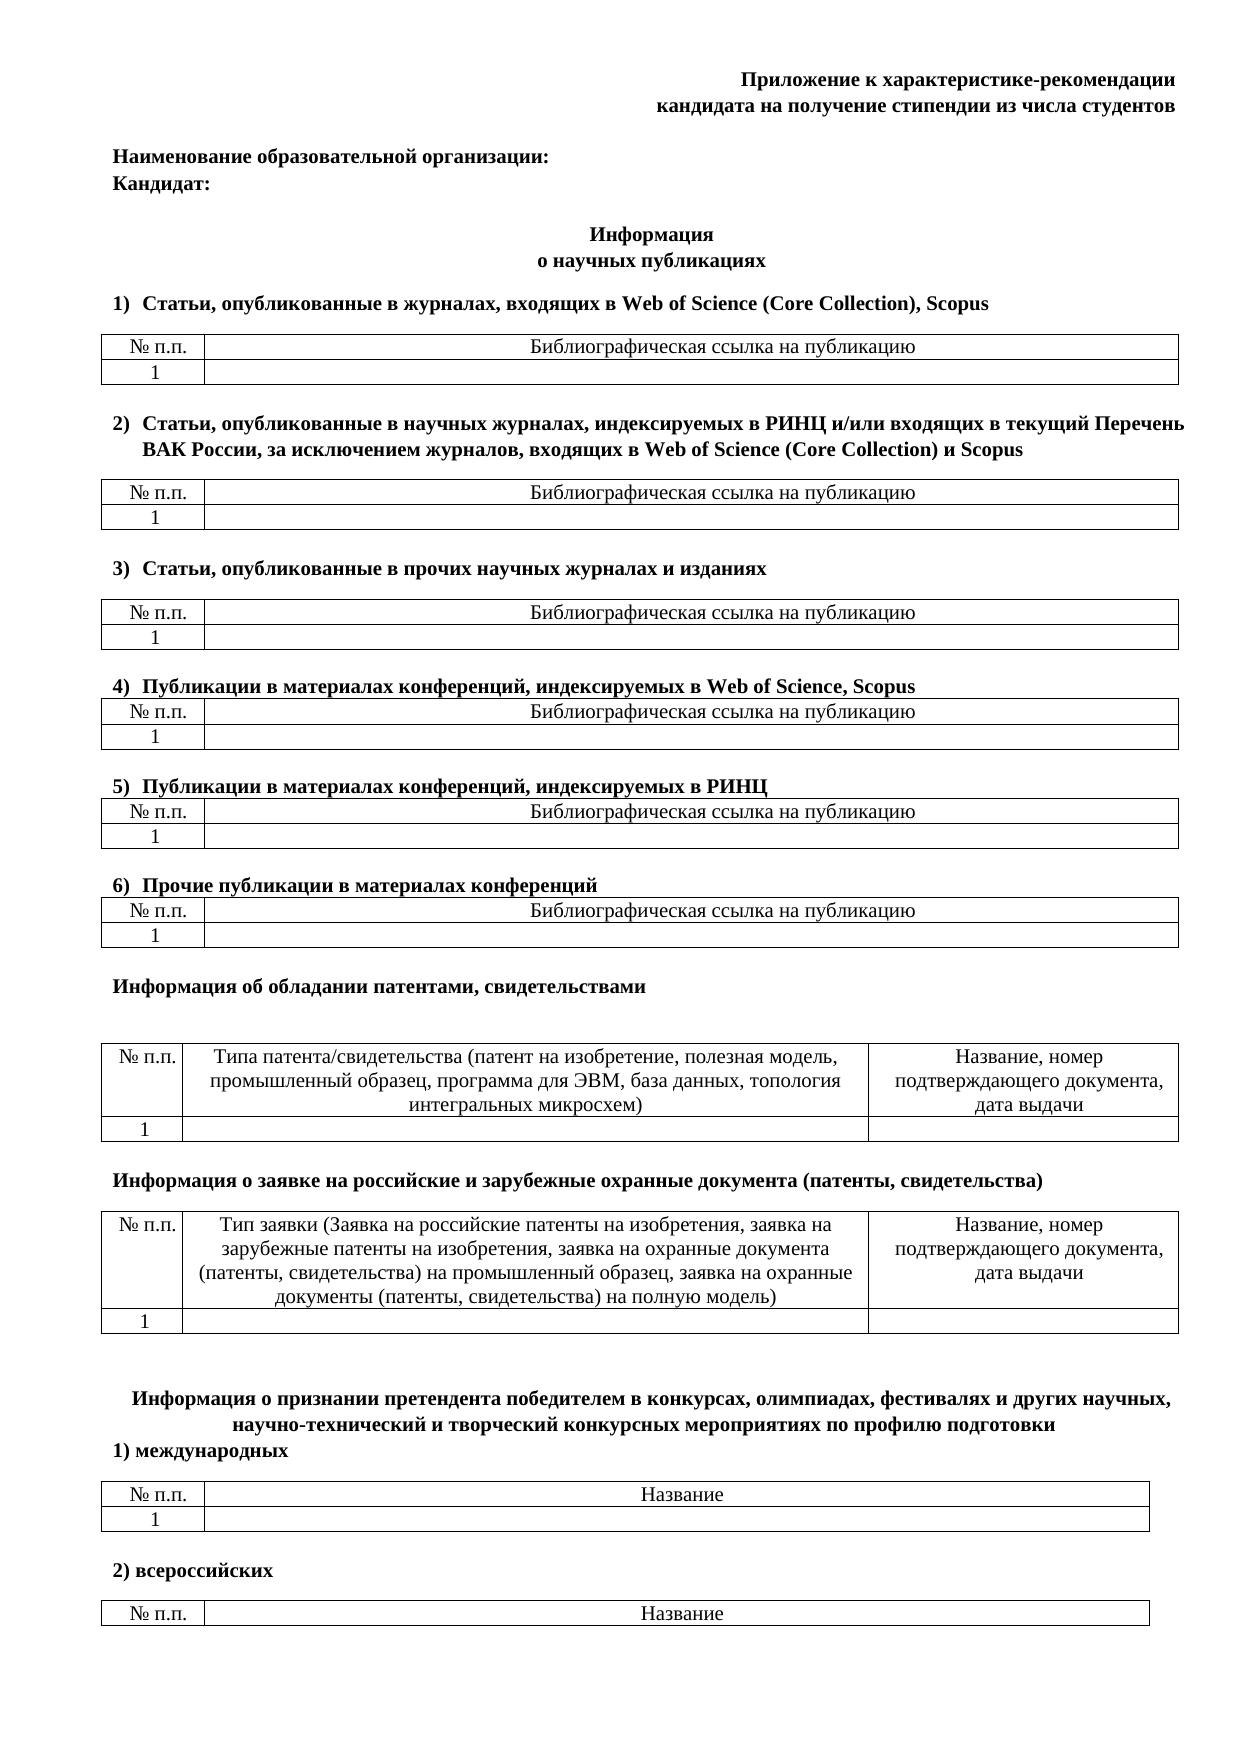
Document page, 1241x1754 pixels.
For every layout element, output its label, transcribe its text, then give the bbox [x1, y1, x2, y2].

list Информация об обладании патентами, свидетельствами [112, 974, 1190, 998]
table_header № п.п. [102, 600, 204, 624]
list Публикации в материалах конференций, индексируемых в РИНЦ [112, 774, 1190, 798]
table_header № п.п. [102, 1601, 204, 1625]
table_cell [205, 725, 1178, 748]
table_cell [205, 505, 1178, 529]
table_cell 1 [102, 923, 204, 947]
table_cell [869, 1117, 1178, 1141]
table_cell [205, 824, 1178, 848]
table_header № п.п. [102, 1044, 182, 1116]
table_cell [205, 1507, 1149, 1531]
list Публикации в материалах конференций, индексируемых в Web of Science, Scopus [112, 674, 1190, 698]
list Прочие публикации в материалах конференций [112, 873, 1190, 897]
table_header № п.п. [102, 335, 204, 358]
table_header Название, номер подтверждающего документа, дата выдачи [869, 1044, 1178, 1116]
text Информация [112, 222, 1190, 246]
table_header Название [205, 1482, 1149, 1506]
table_cell 1 [102, 1507, 204, 1531]
list Информация о признании претендента победителем в конкурсах, олимпиадах, фестивалях и других научных, научно-технический и творческий конкурсных мероприятиях по профилю подготовки [98, 1386, 1190, 1436]
list Статьи, опубликованные в научных журналах, индексируемых в РИНЦ и/или входящих в текущий Перечень ВАК России, за исключением журналов, входящих в Web of Science (Core Collection) и Scopus [112, 411, 1190, 461]
table_cell 1 [102, 824, 204, 848]
list всероссийских [112, 1558, 1190, 1582]
table_cell [205, 625, 1178, 649]
table_header Библиографическая ссылка на публикацию [205, 898, 1178, 922]
table_header № п.п. [102, 898, 204, 922]
table_cell 1 [102, 360, 204, 384]
table_header Библиографическая ссылка на публикацию [205, 699, 1178, 723]
table_header Название [205, 1601, 1149, 1625]
table_cell 1 [102, 1309, 182, 1333]
table_cell 1 [102, 505, 204, 529]
table_header № п.п. [102, 1482, 204, 1506]
table_header Библиографическая ссылка на публикацию [205, 600, 1178, 624]
table_cell 1 [102, 1117, 182, 1141]
text кандидата на получение стипендии из числа студентов [112, 93, 1176, 117]
text Наименование образовательной организации: [112, 144, 1128, 168]
table_header Библиографическая ссылка на публикацию [205, 480, 1178, 504]
table_header № п.п. [102, 799, 204, 823]
table_header Название, номер подтверждающего документа, дата выдачи [869, 1212, 1178, 1308]
table_header № п.п. [102, 699, 204, 723]
text Кандидат: [112, 170, 1128, 194]
text Приложение к характеристике-рекомендации [112, 67, 1176, 91]
table_header Типа патента/свидетельства (патент на изобретение, полезная модель, промышленный образец, программа для ЭВМ, база данных, топология интегральных микросхем) [183, 1044, 868, 1116]
table_cell [183, 1309, 868, 1333]
table_header № п.п. [102, 1212, 182, 1308]
list Статьи, опубликованные в прочих научных журналах и изданиях [112, 556, 1190, 580]
list Статьи, опубликованные в журналах, входящих в Web of Science (Core Collection), Scopus [112, 291, 1190, 315]
list Информация о заявке на российские и зарубежные охранные документа (патенты, свидетельства) [112, 1168, 1190, 1192]
table_cell [869, 1309, 1178, 1333]
table_header № п.п. [102, 480, 204, 504]
table_cell 1 [102, 725, 204, 748]
table_cell 1 [102, 625, 204, 649]
text о научных публикациях [112, 248, 1190, 272]
table_header Тип заявки (Заявка на российские патенты на изобретения, заявка на зарубежные патенты на изобретения, заявка на охранные документа (патенты, свидетельства) на промышленный образец, заявка на охранные документы (патенты, свидетельства) на полную модель) [183, 1212, 868, 1308]
table_cell [205, 923, 1178, 947]
table_cell [205, 360, 1178, 384]
list международных [112, 1438, 1190, 1462]
table_header Библиографическая ссылка на публикацию [205, 799, 1178, 823]
table_cell [183, 1117, 868, 1141]
table_header Библиографическая ссылка на публикацию [205, 335, 1178, 358]
